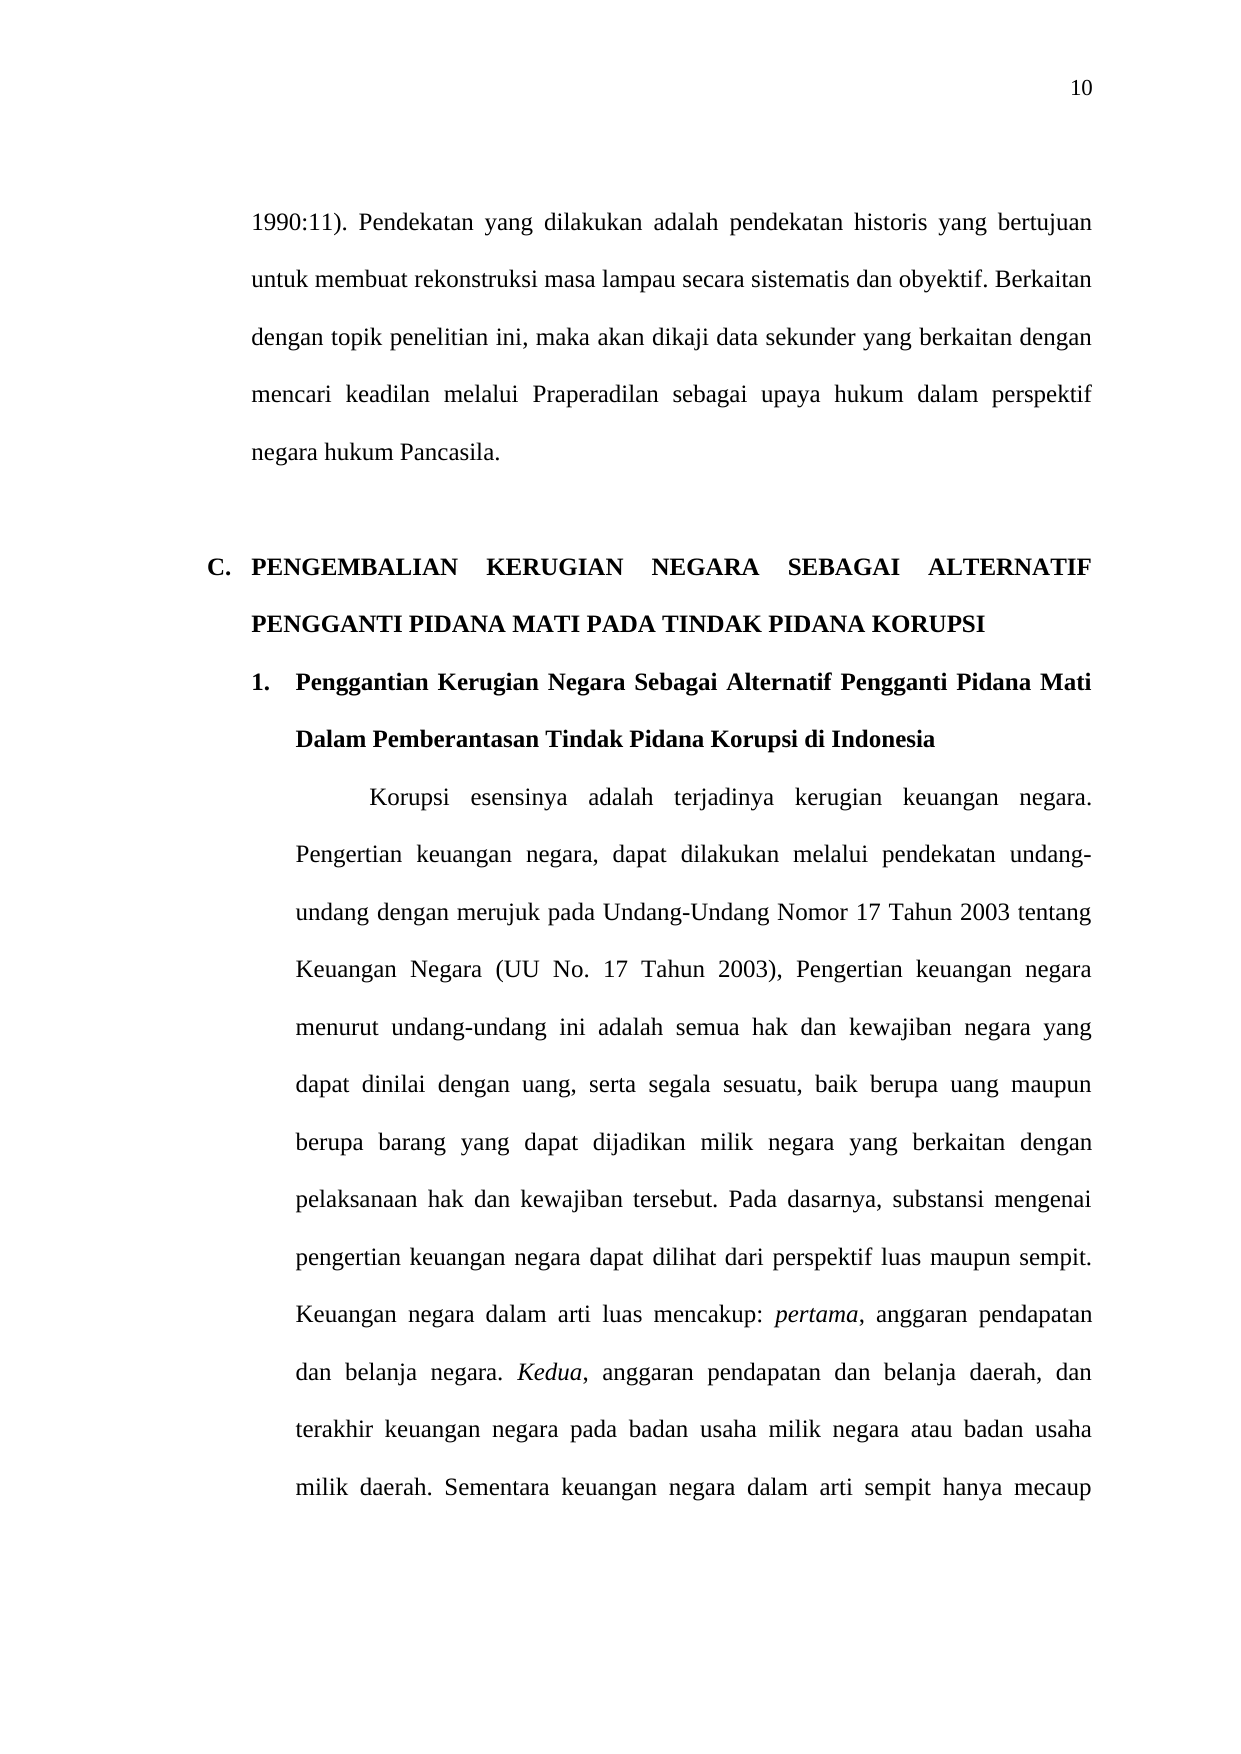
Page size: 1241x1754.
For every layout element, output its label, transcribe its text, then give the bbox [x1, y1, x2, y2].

list Penggantian Kerugian Negara Sebagai Alternatif Pengganti Pidana Mati Dalam Pemberantasan Tindak Pidana Korupsi di Indonesia [251, 667, 1092, 753]
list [295, 782, 1092, 1501]
list PENGEMBALIAN KERUGIAN NEGARA SEBAGAI ALTERNATIF PENGGANTI PIDANA MATI PADA TINDAK PIDANA KORUPSI [207, 552, 1092, 638]
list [251, 207, 1092, 466]
